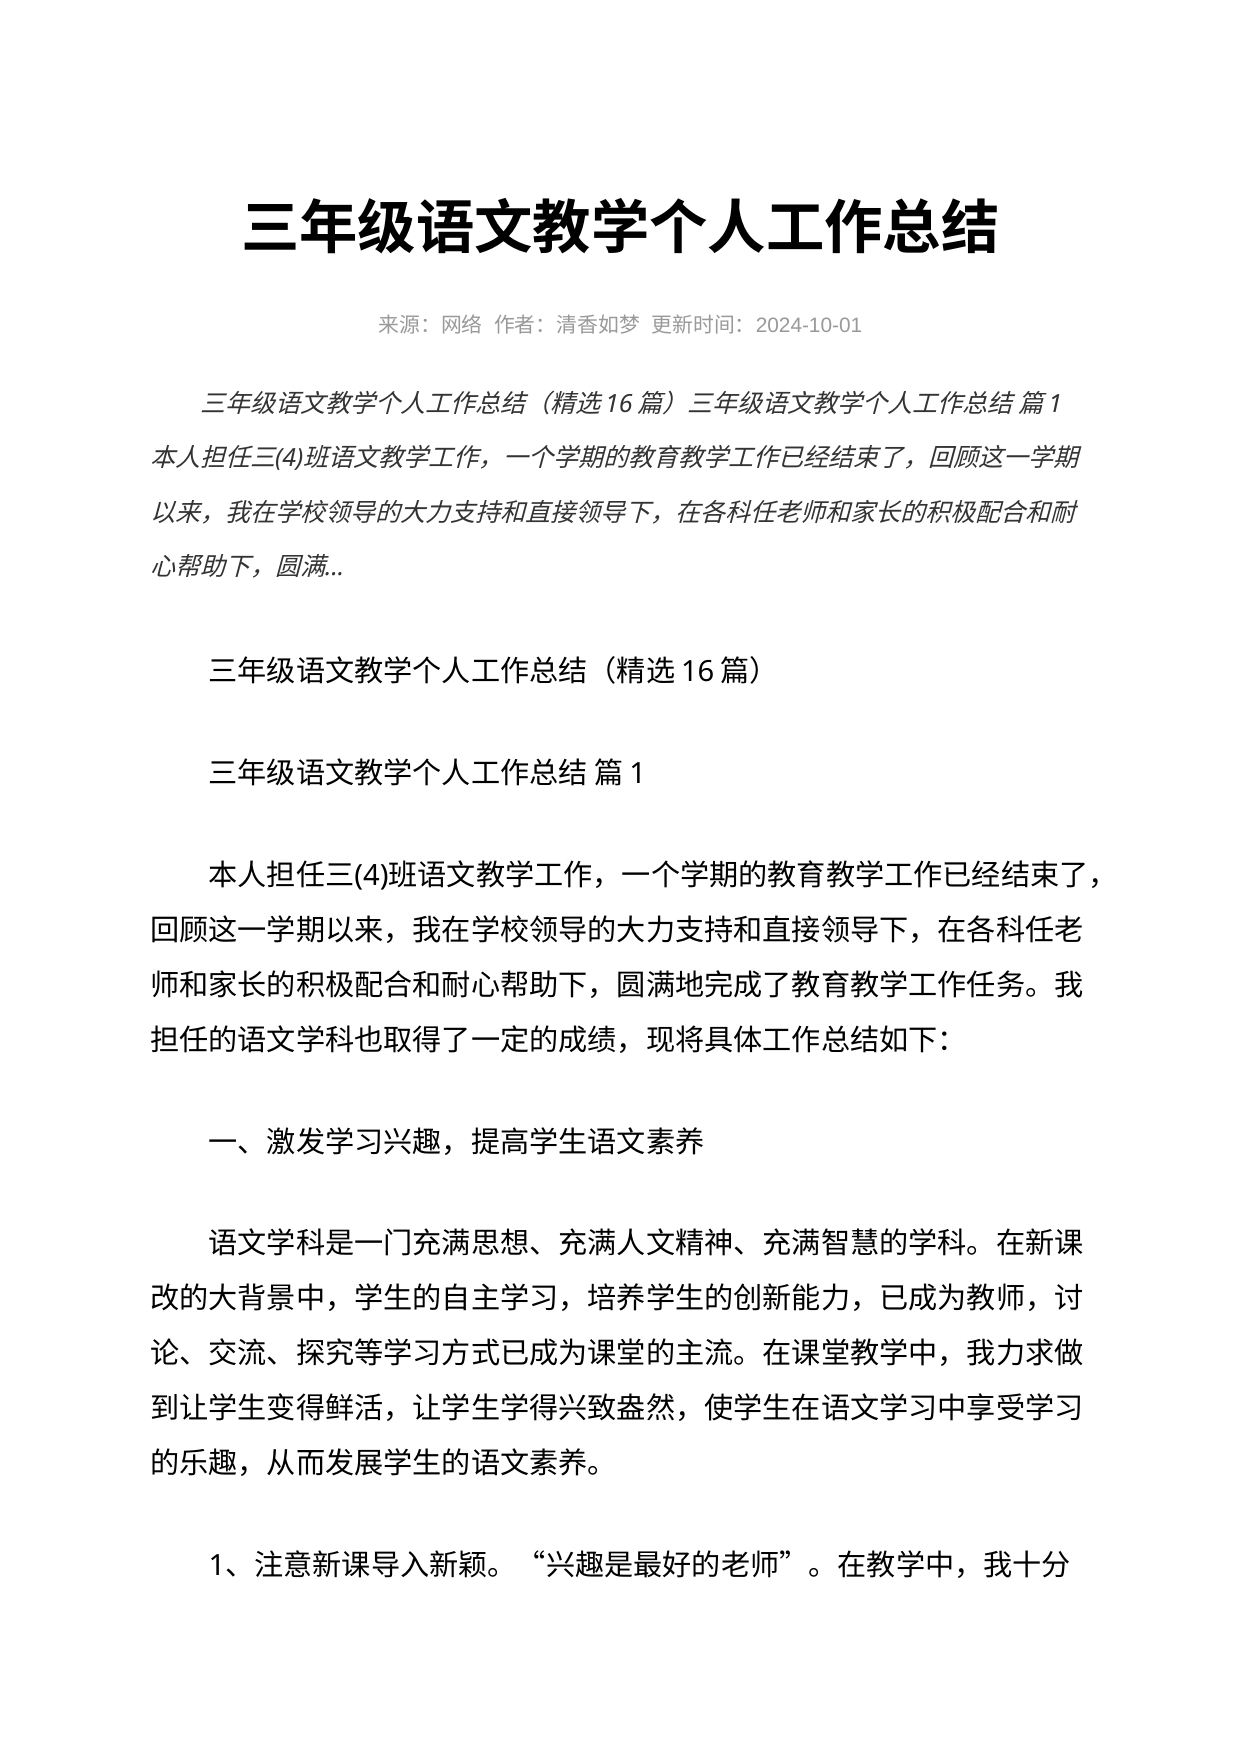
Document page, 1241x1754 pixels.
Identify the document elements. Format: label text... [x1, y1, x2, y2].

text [150, 1541, 1090, 1584]
text 一、激发学习兴趣，提高学生语文素养 [150, 1118, 1090, 1161]
text 语文学科是一门充满思想、充满人文精神、充满智慧的学科。在新课改的大背景中，学生的自主学习，培养学生的创新能力，已成为教师，讨论、交流、探究等学习方式已成为课堂的主流。在课堂教学中，我力求做到让学生变得鲜活，让学生学得兴致盎然，使学生在语文学习中享受学习的乐趣，从而发展学生的语文素养。 [150, 1220, 1090, 1482]
text 三年级语文教学个人工作总结（精选16篇）三年级语文教学个人工作总结 篇1 本人担任三(4)班语文教学工作，一个学期的教育教学工作已经结束了，回顾这一学期以来，我在学校领导的大力支持和直接领导下，在各科任老师和家长的积极配合和耐心帮助下，圆满... [150, 383, 1090, 583]
text 本人担任三(4)班语文教学工作，一个学期的教育教学工作已经结束了，回顾这一学期以来，我在学校领导的大力支持和直接领导下，在各科任老师和家长的积极配合和耐心帮助下，圆满地完成了教育教学工作任务。我担任的语文学科也取得了一定的成绩，现将具体工作总结如下： [150, 852, 1090, 1059]
text 三年级语文教学个人工作总结 篇1 [150, 750, 1090, 792]
text 三年级语文教学个人工作总结（精选16篇） [150, 648, 1090, 690]
text 来源：网络 作者：清香如梦 更新时间：2024-10-01 [150, 313, 1090, 337]
subtitle 三年级语文教学个人工作总结 [150, 181, 1090, 266]
